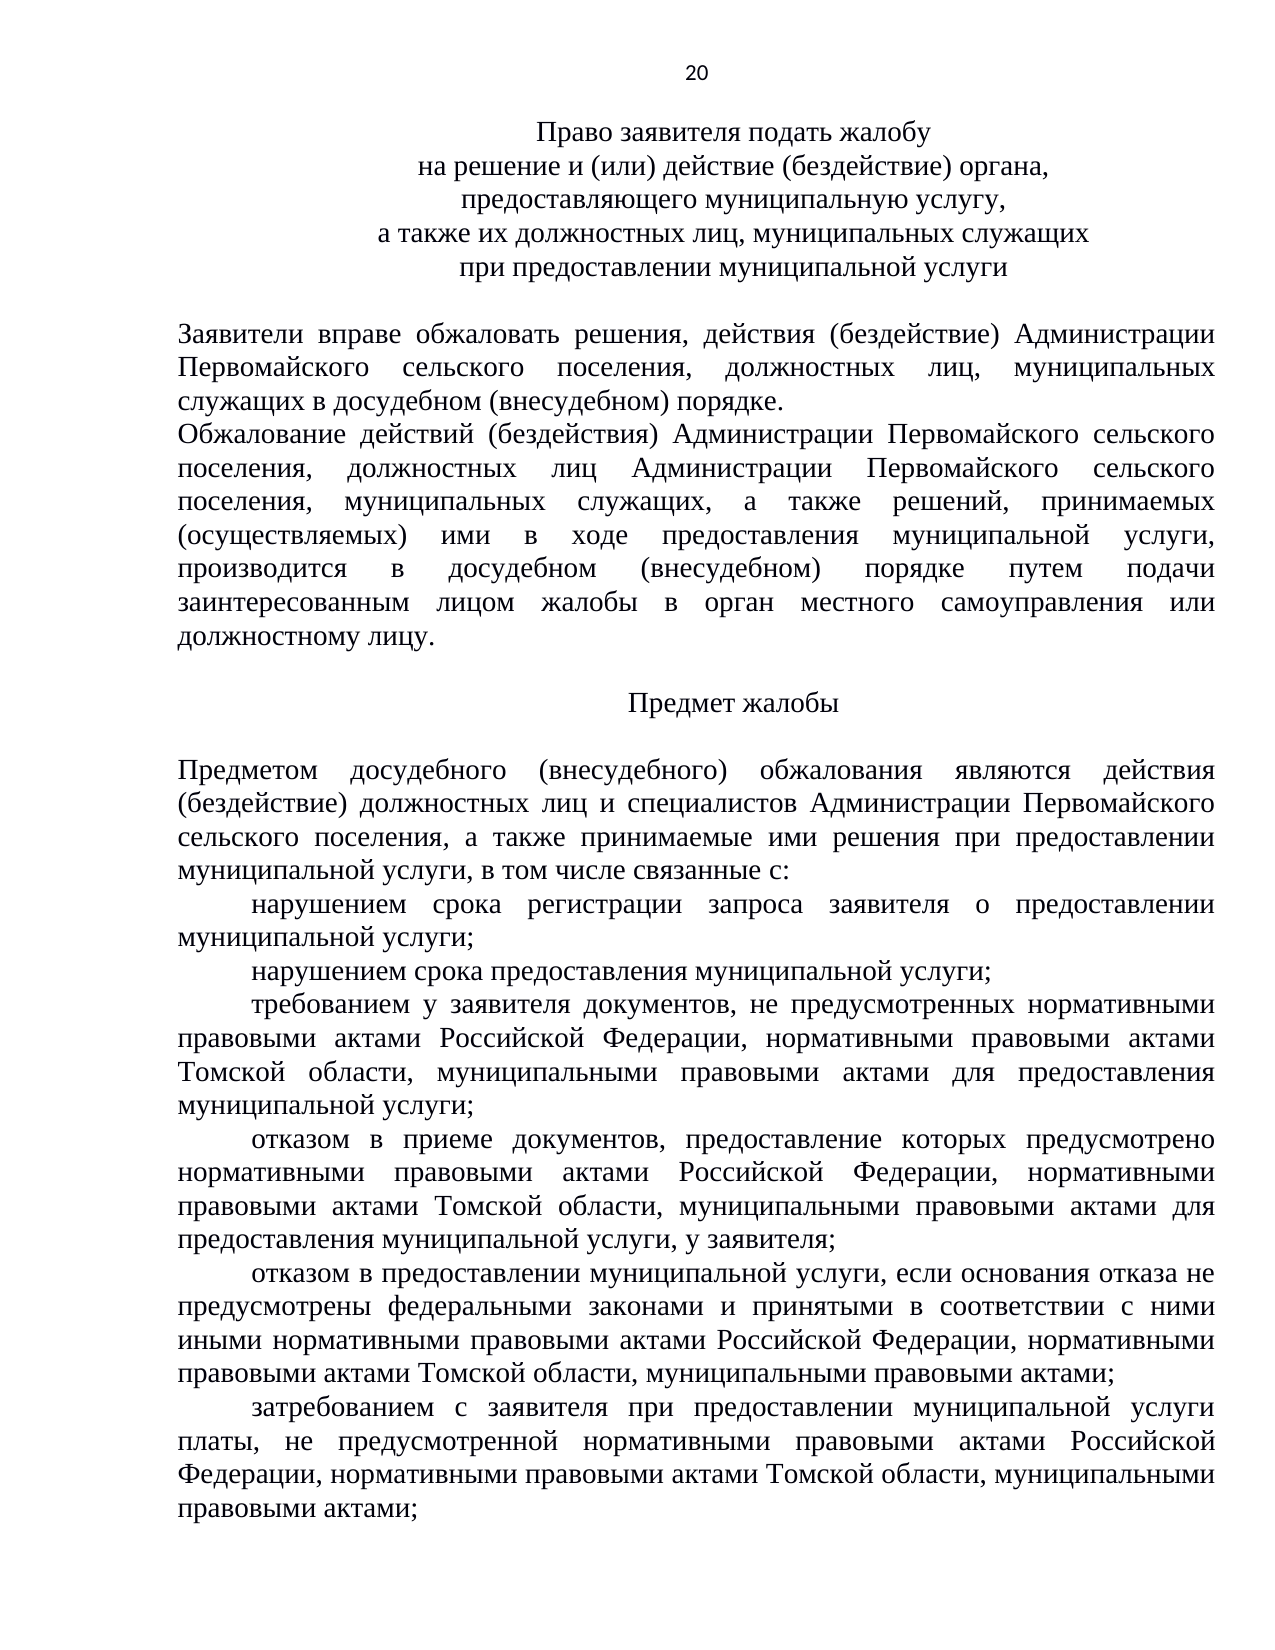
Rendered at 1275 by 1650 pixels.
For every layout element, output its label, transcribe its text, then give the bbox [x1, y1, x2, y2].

text отказом в предоставлении муниципальной услуги, если основания отказа не предусмотрены федеральными законами и принятыми в соответствии с ними иными нормативными правовыми актами Российской Федерации, нормативными правовыми актами Томской области, муниципальными правовыми актами; [177, 1255, 1216, 1389]
list Заявители вправе обжаловать решения, действия (бездействие) Администрации Первомайского сельского поселения, должностных лиц, муниципальных служащих в досудебном (внесудебном) порядке. [72, 316, 1216, 416]
text предоставляющего муниципальную услугу, [177, 182, 1216, 215]
text нарушением срока регистрации запроса заявителя о предоставлении муниципальной услуги; [177, 886, 1216, 953]
text затребованием с заявителя при предоставлении муниципальной услуги платы, не предусмотренной нормативными правовыми актами Российской Федерации, нормативными правовыми актами Томской области, муниципальными правовыми актами; [177, 1389, 1216, 1523]
text на решение и (или) действие (бездействие) органа, [177, 148, 1216, 182]
text а также их должностных лиц, муниципальных служащих [177, 215, 1216, 249]
text Предмет жалобы [177, 685, 1216, 718]
text нарушением срока предоставления муниципальной услуги; [177, 953, 1216, 987]
text отказом в приеме документов, предоставление которых предусмотрено нормативными правовыми актами Российской Федерации, нормативными правовыми актами Томской области, муниципальными правовыми актами для предоставления муниципальной услуги, у заявителя; [177, 1121, 1216, 1255]
text Право заявителя подать жалобу [177, 114, 1216, 148]
list Предметом досудебного (внесудебного) обжалования являются действия (бездействие) должностных лиц и специалистов Администрации Первомайского сельского поселения, а также принимаемые ими решения при предоставлении муниципальной услуги, в том числе связанные с: [72, 752, 1216, 886]
list Обжалование действий (бездействия) Администрации Первомайского сельского поселения, должностных лиц Администрации Первомайского сельского поселения, муниципальных служащих, а также решений, принимаемых (осуществляемых) ими в ходе предоставления муниципальной услуги, производится в досудебном (внесудебном) порядке путем подачи заинтересованным лицом жалобы в орган местного самоуправления или должностному лицу. [72, 416, 1216, 651]
text при предоставлении муниципальной услуги [177, 249, 1216, 282]
text требованием у заявителя документов, не предусмотренных нормативными правовыми актами Российской Федерации, нормативными правовыми актами Томской области, муниципальными правовыми актами для предоставления муниципальной услуги; [177, 987, 1216, 1121]
